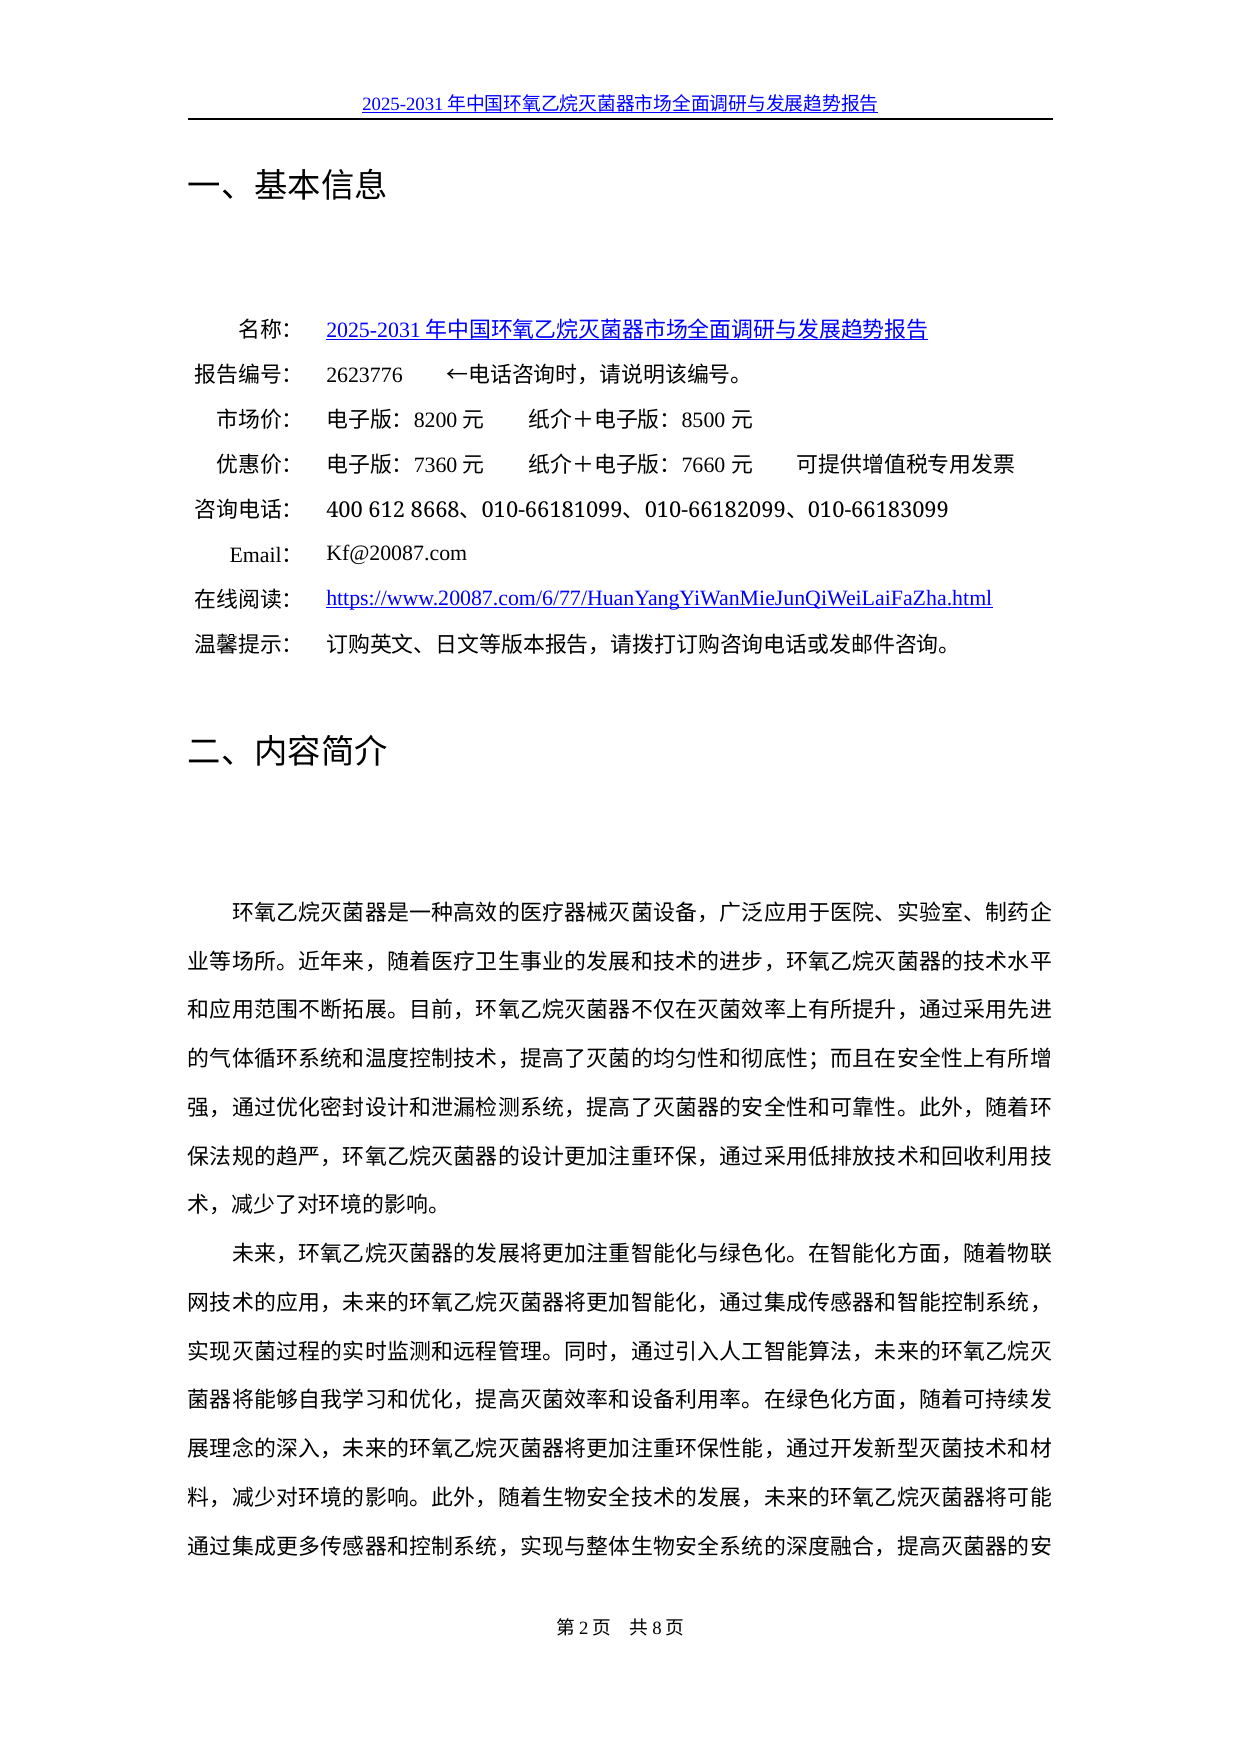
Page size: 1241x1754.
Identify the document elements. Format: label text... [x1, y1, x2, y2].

table_cell 市场价： [167, 402, 315, 447]
table_cell Kf@20087.com [315, 537, 1073, 582]
table_header 2025-2031年中国环氧乙烷灭菌器市场全面调研与发展趋势报告 [315, 312, 1073, 357]
table_cell 电子版：7360 元 纸介＋电子版：7660 元 可提供增值税专用发票 [315, 447, 1073, 492]
table_cell 咨询电话： [167, 492, 315, 537]
table_header 名称： [167, 312, 315, 357]
table_cell 温馨提示： [167, 627, 315, 672]
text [187, 894, 1053, 1561]
title 一、基本信息 [187, 150, 1053, 215]
title 二、内容简介 [187, 717, 1053, 782]
table_cell 电子版：8200 元 纸介＋电子版：8500 元 [315, 402, 1073, 447]
table_cell 在线阅读： [167, 582, 315, 627]
table_cell Email： [167, 537, 315, 582]
table_cell 优惠价： [167, 447, 315, 492]
table_cell 400 612 8668、010-66181099、010-66182099、010-66183099 [315, 492, 1073, 537]
table_cell 报告编号： [167, 357, 315, 402]
table_cell [315, 582, 1073, 627]
table_cell 2623776 ←电话咨询时，请说明该编号。 [315, 357, 1073, 402]
table_cell 订购英文、日文等版本报告，请拨打订购咨询电话或发邮件咨询。 [315, 627, 1073, 672]
